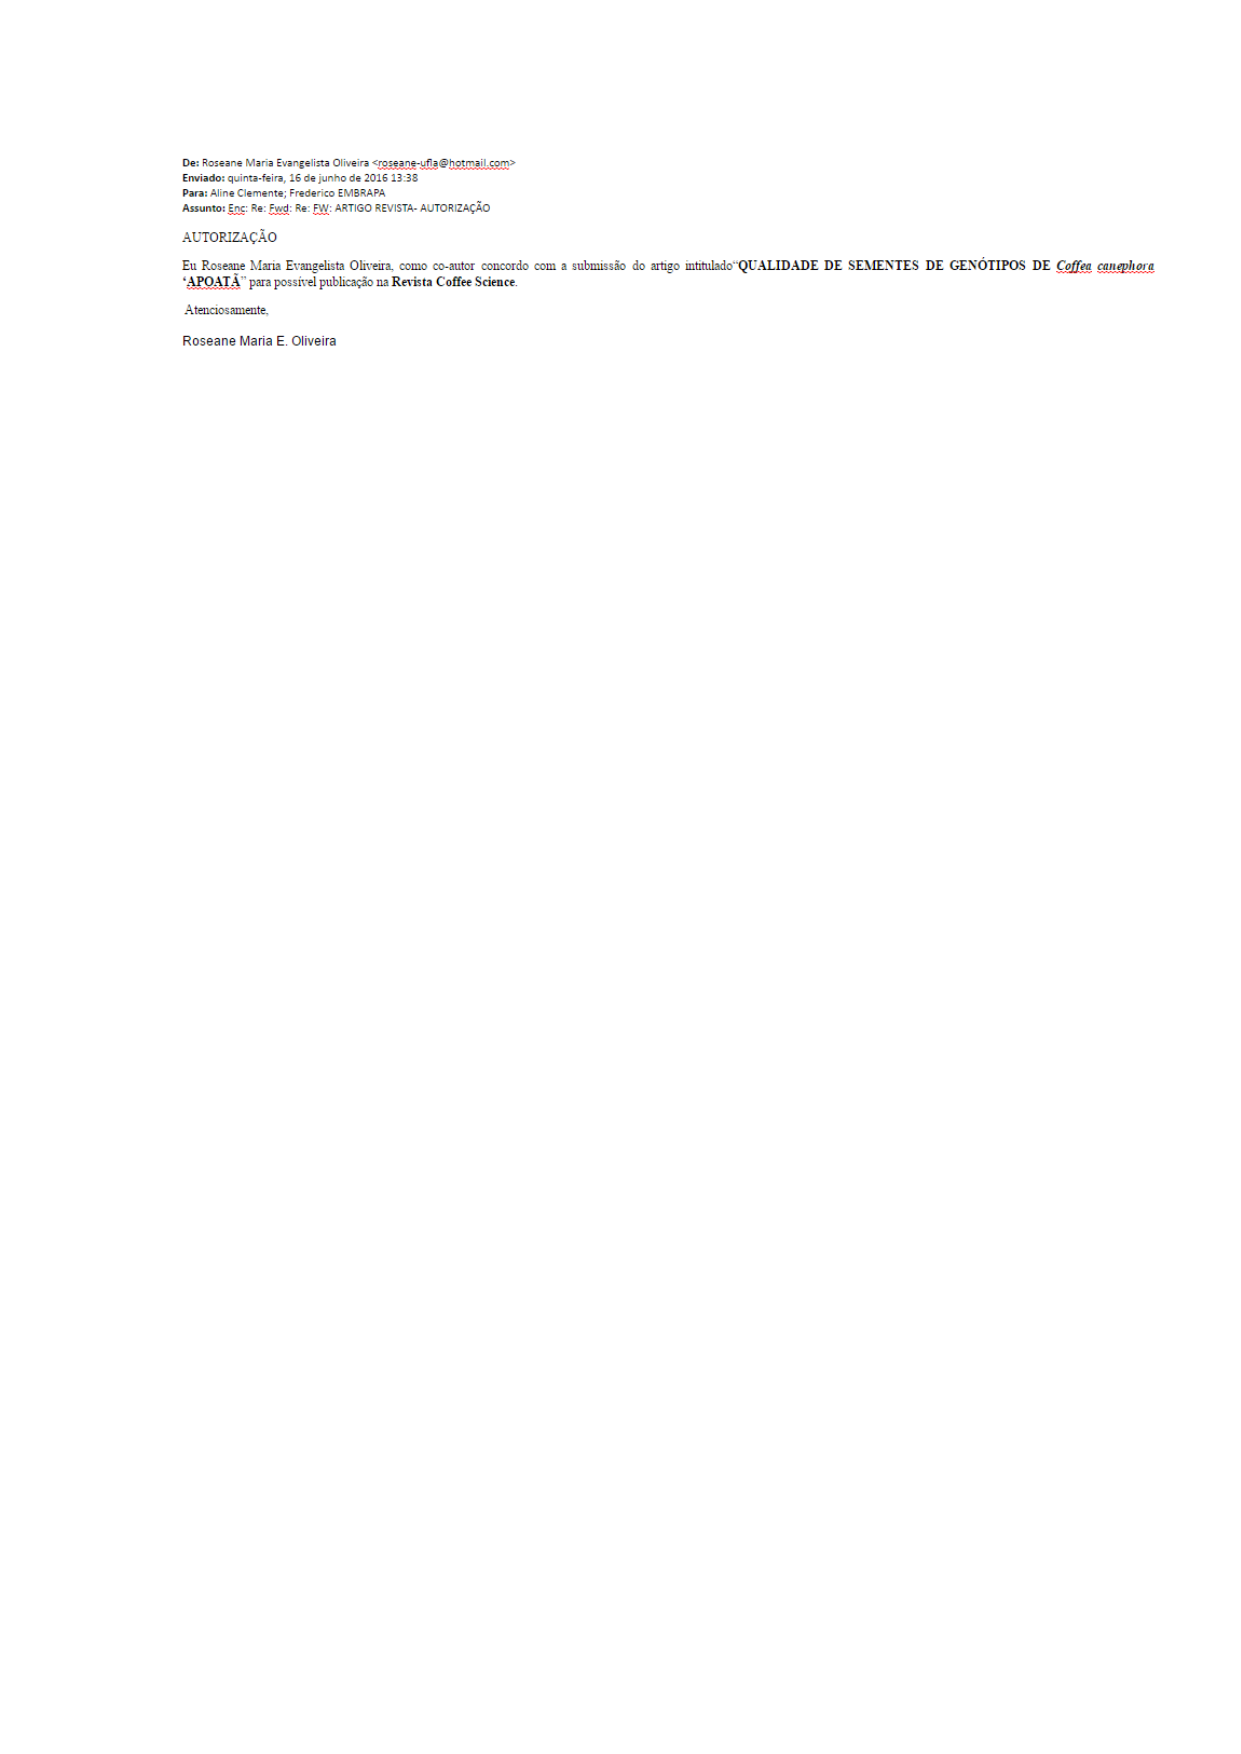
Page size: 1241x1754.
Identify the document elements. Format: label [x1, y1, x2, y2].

picture [177, 147, 1161, 365]
